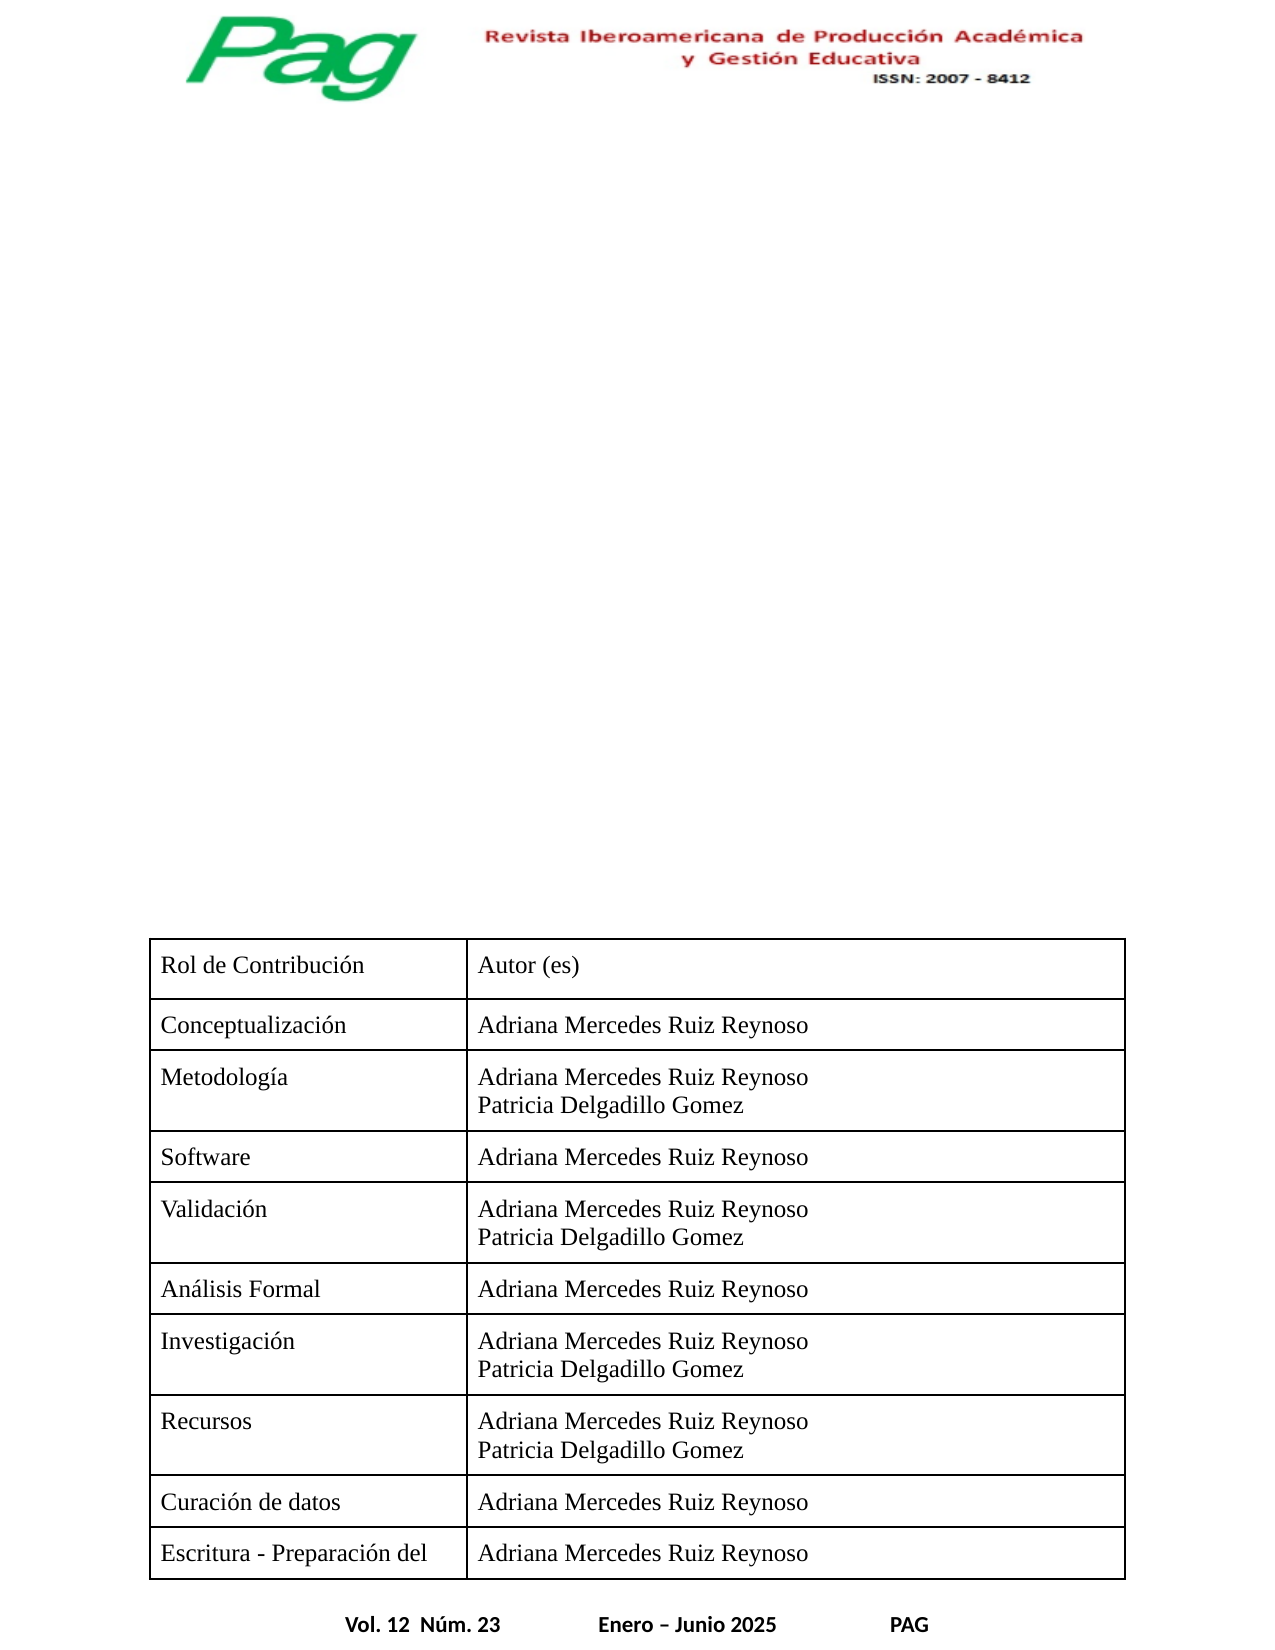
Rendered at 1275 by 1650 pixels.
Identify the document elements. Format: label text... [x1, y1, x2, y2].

table_cell Investigación [151, 1315, 466, 1394]
table_cell Conceptualización [151, 1000, 466, 1049]
table_header Autor (es) [468, 940, 1124, 997]
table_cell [151, 1528, 466, 1577]
table_cell Recursos [151, 1396, 466, 1474]
table_cell Adriana Mercedes Ruiz Reynoso [468, 1000, 1124, 1049]
table_cell Validación [151, 1183, 466, 1262]
table_cell Adriana Mercedes Ruiz Reynoso Patricia Delgadillo Gomez [468, 1051, 1124, 1129]
table_cell Adriana Mercedes Ruiz Reynoso [468, 1476, 1124, 1526]
table_cell Metodología [151, 1051, 466, 1129]
table_cell Adriana Mercedes Ruiz Reynoso [468, 1132, 1124, 1181]
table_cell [468, 1396, 1124, 1474]
picture [177, 14, 1098, 115]
table_cell Software [151, 1132, 466, 1181]
table_cell Curación de datos [151, 1476, 466, 1526]
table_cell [468, 1315, 1124, 1394]
table_cell Análisis Formal [151, 1264, 466, 1313]
table_header Rol de Contribución [151, 940, 466, 997]
table_cell Adriana Mercedes Ruiz Reynoso [468, 1264, 1124, 1313]
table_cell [468, 1528, 1124, 1577]
table_cell Adriana Mercedes Ruiz Reynoso Patricia Delgadillo Gomez [468, 1183, 1124, 1262]
